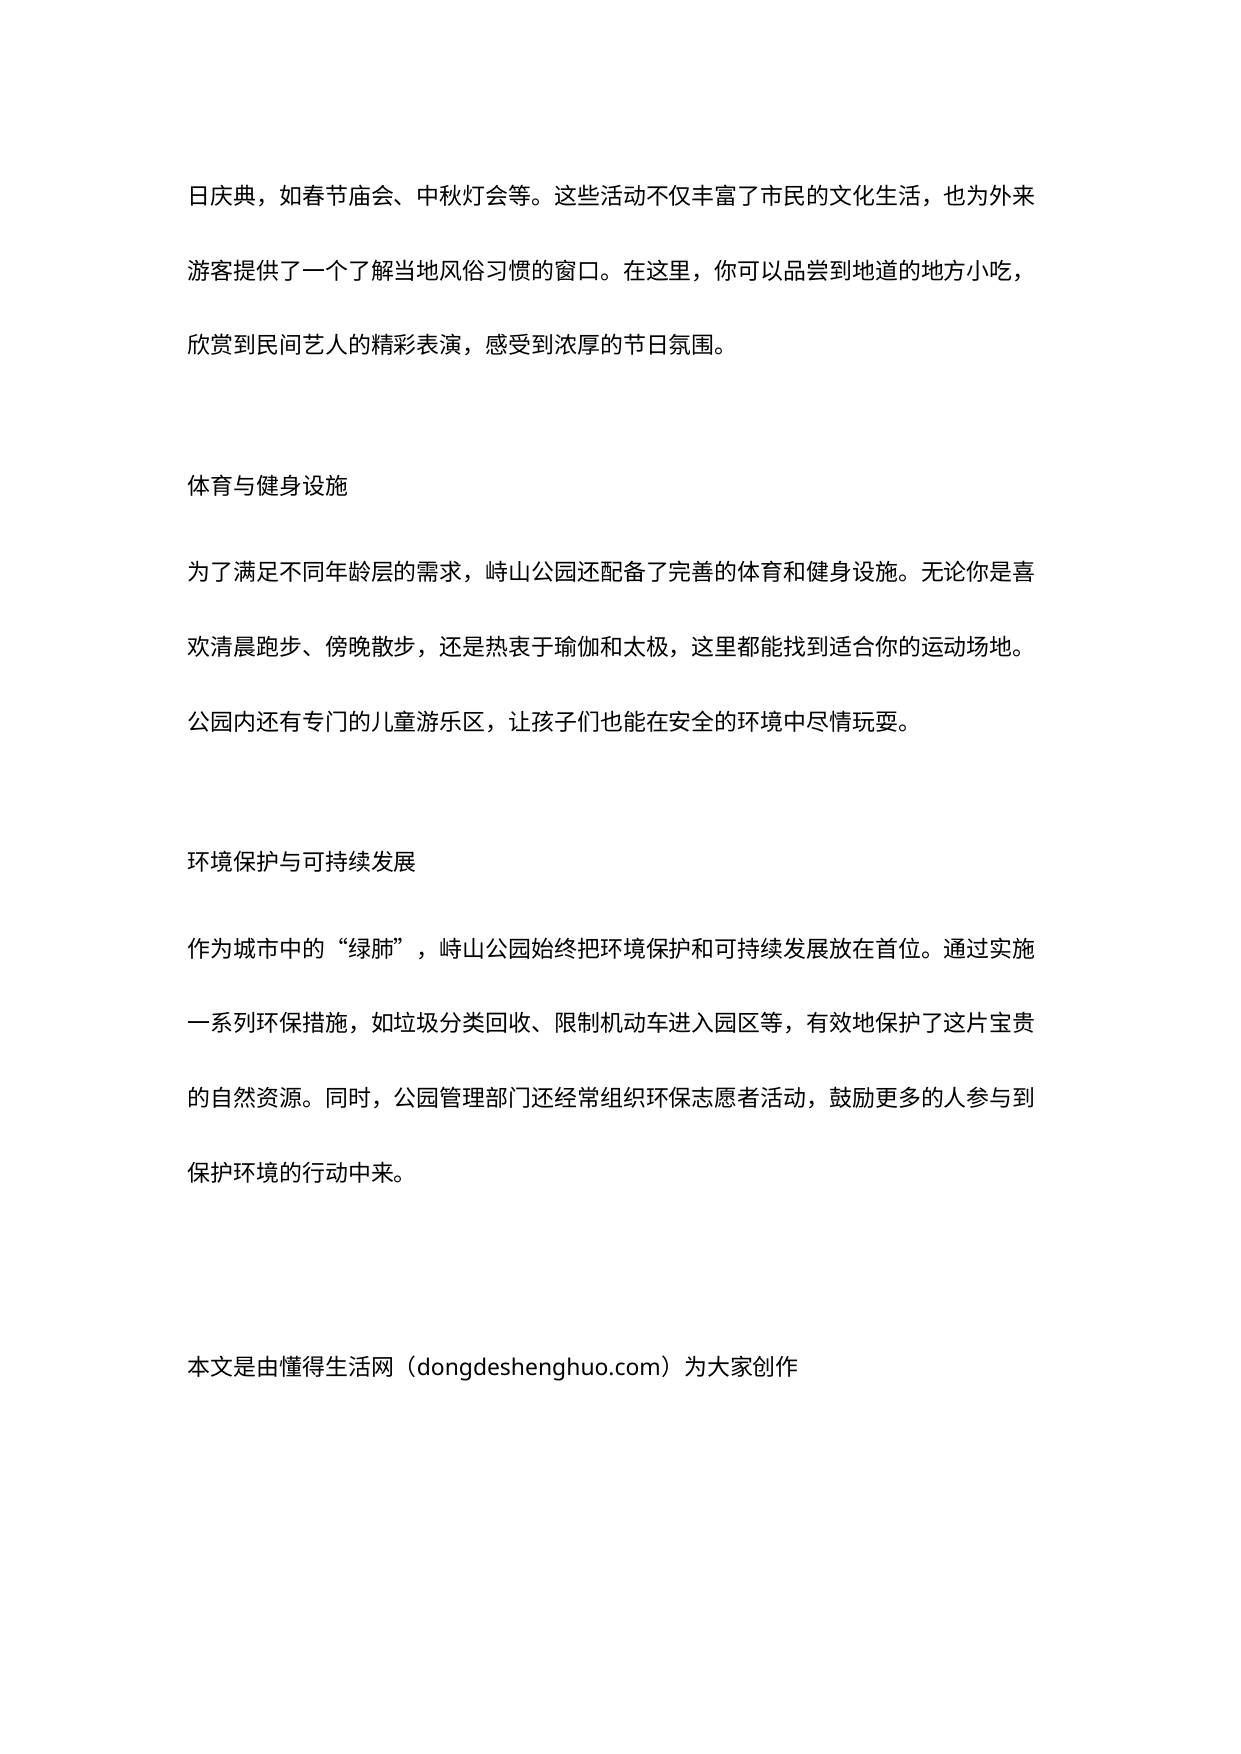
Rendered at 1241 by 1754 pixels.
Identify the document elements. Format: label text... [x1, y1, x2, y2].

text 作为城市中的“绿肺”，峙山公园始终把环境保护和可持续发展放在首位。通过实施一系列环保措施，如垃圾分类回收、限制机动车进入园区等，有效地保护了这片宝贵的自然资源。同时，公园管理部门还经常组织环保志愿者活动，鼓励更多的人参与到保护环境的行动中来。 [187, 915, 1053, 1204]
text 体育与健身设施 [187, 452, 1053, 517]
text 为了满足不同年龄层的需求，峙山公园还配备了完善的体育和健身设施。无论你是喜欢清晨跑步、傍晚散步，还是热衷于瑜伽和太极，这里都能找到适合你的运动场地。公园内还有专门的儿童游乐区，让孩子们也能在安全的环境中尽情玩耍。 [187, 538, 1053, 753]
text 本文是由懂得生活网（dongdeshenghuo.com）为大家创作 [187, 1333, 1053, 1398]
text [187, 162, 1053, 376]
text 环境保护与可持续发展 [187, 828, 1053, 893]
